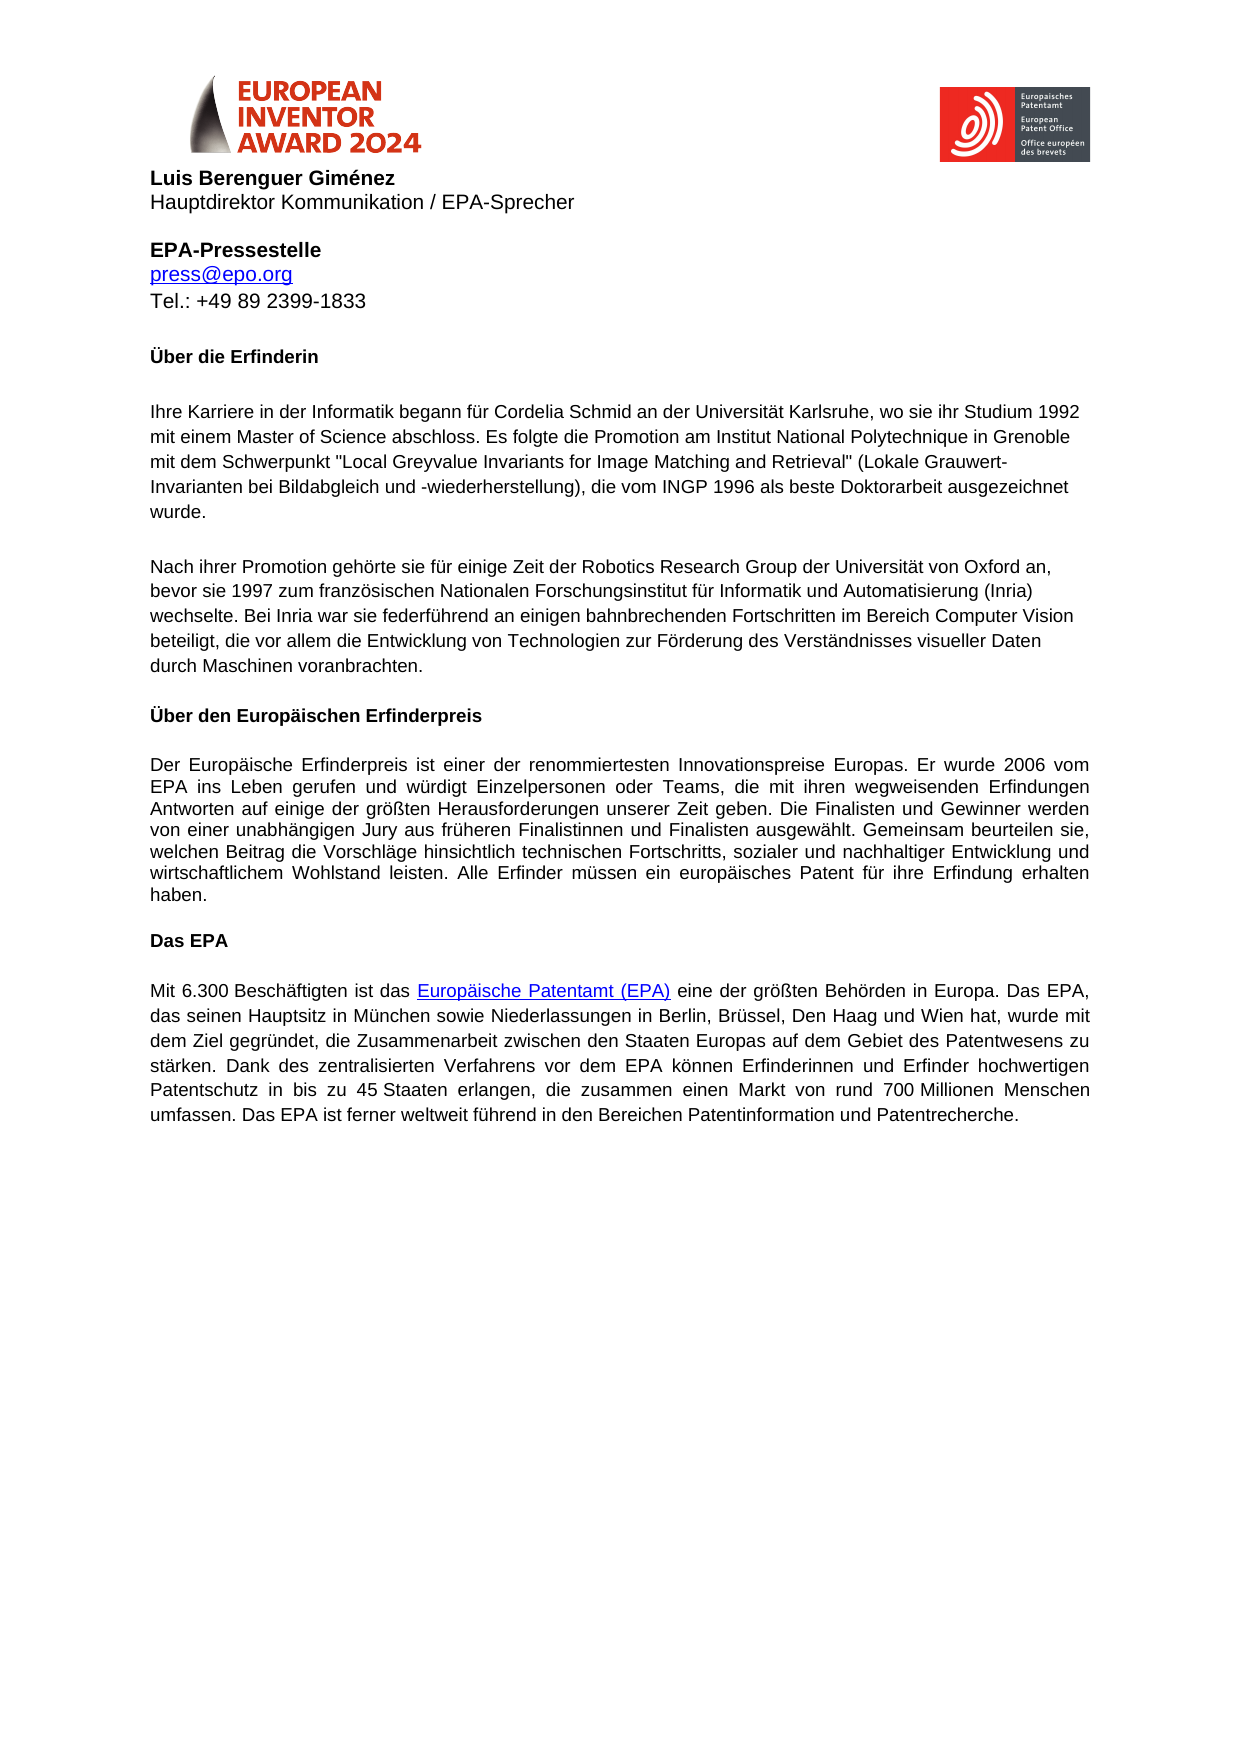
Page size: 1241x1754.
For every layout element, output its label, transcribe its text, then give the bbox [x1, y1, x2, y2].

text Das EPA [150, 930, 1090, 952]
text EPA-Pressestelle [150, 238, 1090, 262]
picture [189, 75, 422, 162]
text Über die Erfinderin Ihre Karriere in der Informatik begann für Cordelia Schmid an der Universität Karlsruhe, wo sie ihr Studium 1992 mit einem Master of Science abschloss. Es folgte die Promotion am Institut National Polytechnique in Grenoble mit dem Schwerpunkt "Local Greyvalue Invariants for Image Matching and Retrieval" (Lokale Grauwert-Invarianten bei Bildabgleich und -wiederherstellung), die vom INGP 1996 als beste Doktorarbeit ausgezeichnet wurde. Nach ihrer Promotion gehörte sie für einige Zeit der Robotics Research Group der Universität von Oxford an, bevor sie 1997 zum französischen Nationalen Forschungsinstitut für Informatik und Automatisierung (Inria) wechselte. Bei Inria war sie federführend an einigen bahnbrechenden Fortschritten im Bereich Computer Vision beteiligt, die vor allem die Entwicklung von Technologien zur Förderung des Verständnisses visueller Daten durch Maschinen voranbrachten. [150, 317, 1090, 676]
text press@epo.org Tel.: +49 89 2399-1833 [150, 262, 1090, 313]
text Der Europäische Erfinderpreis ist einer der renommiertesten Innovationspreise Europas. Er wurde 2006 vom EPA ins Leben gerufen und würdigt Einzelpersonen oder Teams, die mit ihren wegweisenden Erfindungen Antworten auf einige der größten Herausforderungen unserer Zeit geben. Die Finalisten und Gewinner werden von einer unabhängigen Jury aus früheren Finalistinnen und Finalisten ausgewählt. Gemeinsam beurteilen sie, welchen Beitrag die Vorschläge hinsichtlich technischen Fortschritts, sozialer und nachhaltiger Entwicklung und wirtschaftlichem Wohlstand leisten. Alle Erfinder müssen ein europäisches Patent für ihre Erfindung erhalten haben. [150, 754, 1090, 905]
text Mit 6.300 Beschäftigten ist das Europäische Patentamt (EPA) eine der größten Behörden in Europa. Das EPA, das seinen Hauptsitz in München sowie Niederlassungen in Berlin, Brüssel, Den Haag und Wien hat, wurde mit dem Ziel gegründet, die Zusammenarbeit zwischen den Staaten Europas auf dem Gebiet des Patentwesens zu stärken. Dank des zentralisierten Verfahrens vor dem EPA können Erfinderinnen und Erfinder hochwertigen Patentschutz in bis zu 45 Staaten erlangen, die zusammen einen Markt von rund 700 Millionen Menschen umfassen. Das EPA ist ferner weltweit führend in den Bereichen Patentinformation und Patentrecherche. [150, 980, 1090, 1126]
text Über den Europäischen Erfinderpreis [150, 704, 1090, 726]
text Luis Berenguer Giménez Hauptdirektor Kommunikation / EPA-Sprecher [150, 166, 1090, 214]
picture [939, 87, 1091, 162]
